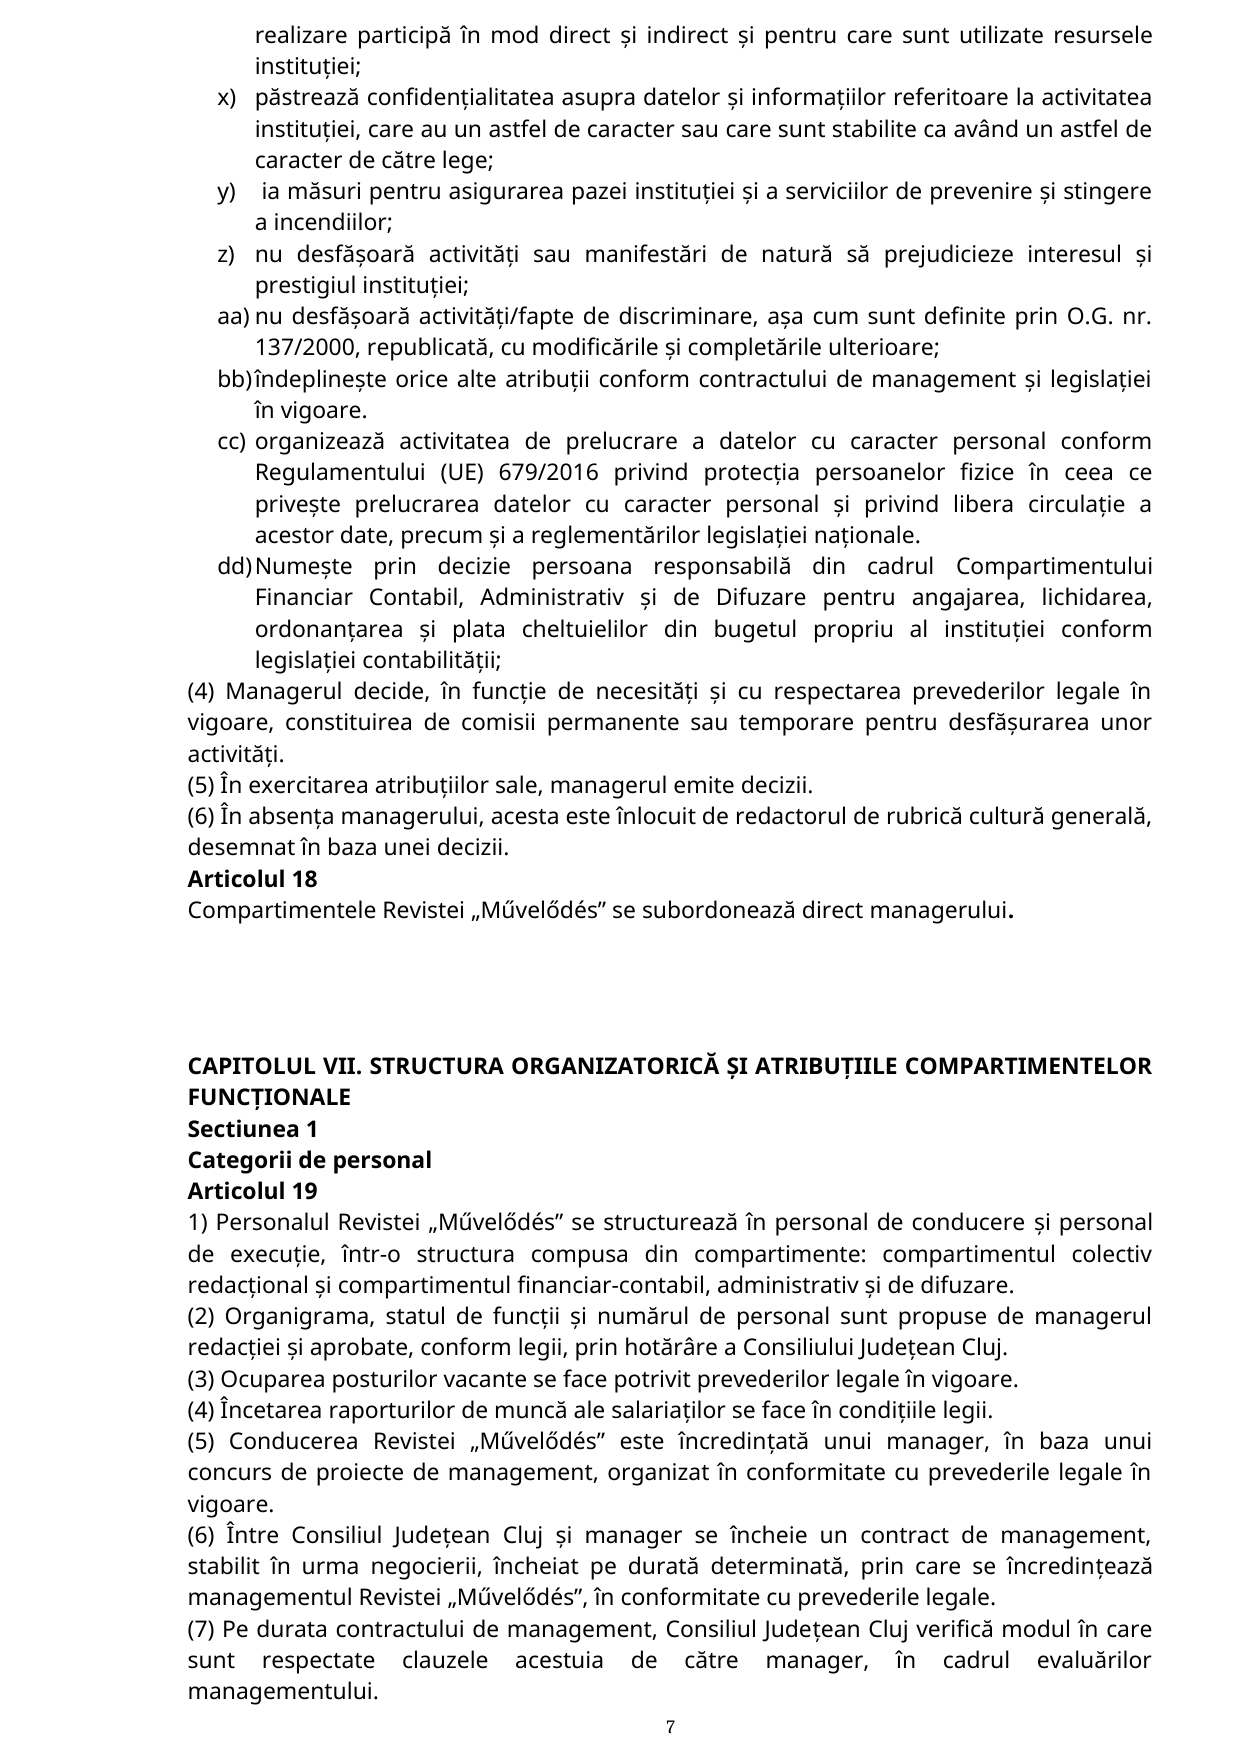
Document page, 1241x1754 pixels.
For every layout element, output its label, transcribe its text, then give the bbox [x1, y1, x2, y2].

list îndeplineşte orice alte atribuţii conform contractului de management şi legislaţiei în vigoare. [217, 362, 1153, 425]
text 1) Personalul Revistei „Művelődés” se structurează în personal de conducere și personal de execuție, într-o structura compusa din compartimente: compartimentul colectiv redacţional şi compartimentul financiar-contabil, administrativ şi de difuzare. [187, 1206, 1153, 1300]
text (6) Între Consiliul Județean Cluj și manager se încheie un contract de management, stabilit în urma negocierii, încheiat pe durată determinată, prin care se încredințează managementul Revistei „Művelődés”, în conformitate cu prevederile legale. [187, 1519, 1153, 1612]
list ia măsuri pentru asigurarea pazei instituţiei şi a serviciilor de prevenire şi stingere a incendiilor; [217, 175, 1153, 237]
list organizează activitatea de prelucrare a datelor cu caracter personal conform Regulamentului (UE) 679/2016 privind protecţia persoanelor fizice în ceea ce priveşte prelucrarea datelor cu caracter personal şi privind libera circulaţie a acestor date, precum şi a reglementărilor legislaţiei naţionale. [217, 425, 1153, 550]
text (5) Conducerea Revistei „Művelődés” este încredințată unui manager, în baza unui concurs de proiecte de management, organizat în conformitate cu prevederile legale în vigoare. [187, 1425, 1153, 1519]
list nu desfăşoară activităţi sau manifestări de natură să prejudicieze interesul şi prestigiul instituţiei; [217, 237, 1153, 300]
text Compartimentele Revistei „Művelődés” se subordonează direct managerului. [187, 894, 1153, 925]
text (4) Încetarea raporturilor de muncă ale salariaților se face în condițiile legii. [187, 1394, 1153, 1425]
text (4) Managerul decide, în funcţie de necesităţi şi cu respectarea prevederilor legale în vigoare, constituirea de comisii permanente sau temporare pentru desfăşurarea unor activităţi. [187, 675, 1153, 769]
text Sectiunea 1 [187, 1112, 1153, 1144]
text Articolul 18 [187, 862, 1153, 894]
text (3) Ocuparea posturilor vacante se face potrivit prevederilor legale în vigoare. [187, 1362, 1153, 1394]
text (7) Pe durata contractului de management, Consiliul Județean Cluj verifică modul în care sunt respectate clauzele acestuia de către manager, în cadrul evaluărilor managementului. [187, 1612, 1153, 1706]
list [217, 19, 1153, 81]
list nu desfăşoară activităţi/fapte de discriminare, aşa cum sunt definite prin O.G. nr. 137/2000, republicată, cu modificările şi completările ulterioare; [217, 300, 1153, 362]
list păstrează confidenţialitatea asupra datelor şi informaţiilor referitoare la activitatea instituţiei, care au un astfel de caracter sau care sunt stabilite ca având un astfel de caracter de către lege; [217, 81, 1153, 175]
text (5) În exercitarea atribuţiilor sale, managerul emite decizii. [187, 769, 1153, 800]
list Numește prin decizie persoana responsabilă din cadrul Compartimentului Financiar Contabil, Administrativ și de Difuzare pentru angajarea, lichidarea, ordonanțarea și plata cheltuielilor din bugetul propriu al instituției conform legislației contabilității; [217, 550, 1153, 675]
text (6) În absenţa managerului, acesta este înlocuit de redactorul de rubrică cultură generală, desemnat în baza unei decizii. [187, 800, 1153, 862]
text (2) Organigrama, statul de funcţii şi numărul de personal sunt propuse de managerul redacţiei și aprobate, conform legii, prin hotărâre a Consiliului Judeţean Cluj. [187, 1300, 1153, 1362]
text CAPITOLUL VII. STRUCTURA ORGANIZATORICĂ ȘI ATRIBUȚIILE COMPARTIMENTELOR FUNCȚIONALE [187, 1050, 1153, 1112]
text Categorii de personal [187, 1144, 1153, 1175]
text Articolul 19 [187, 1175, 1153, 1206]
